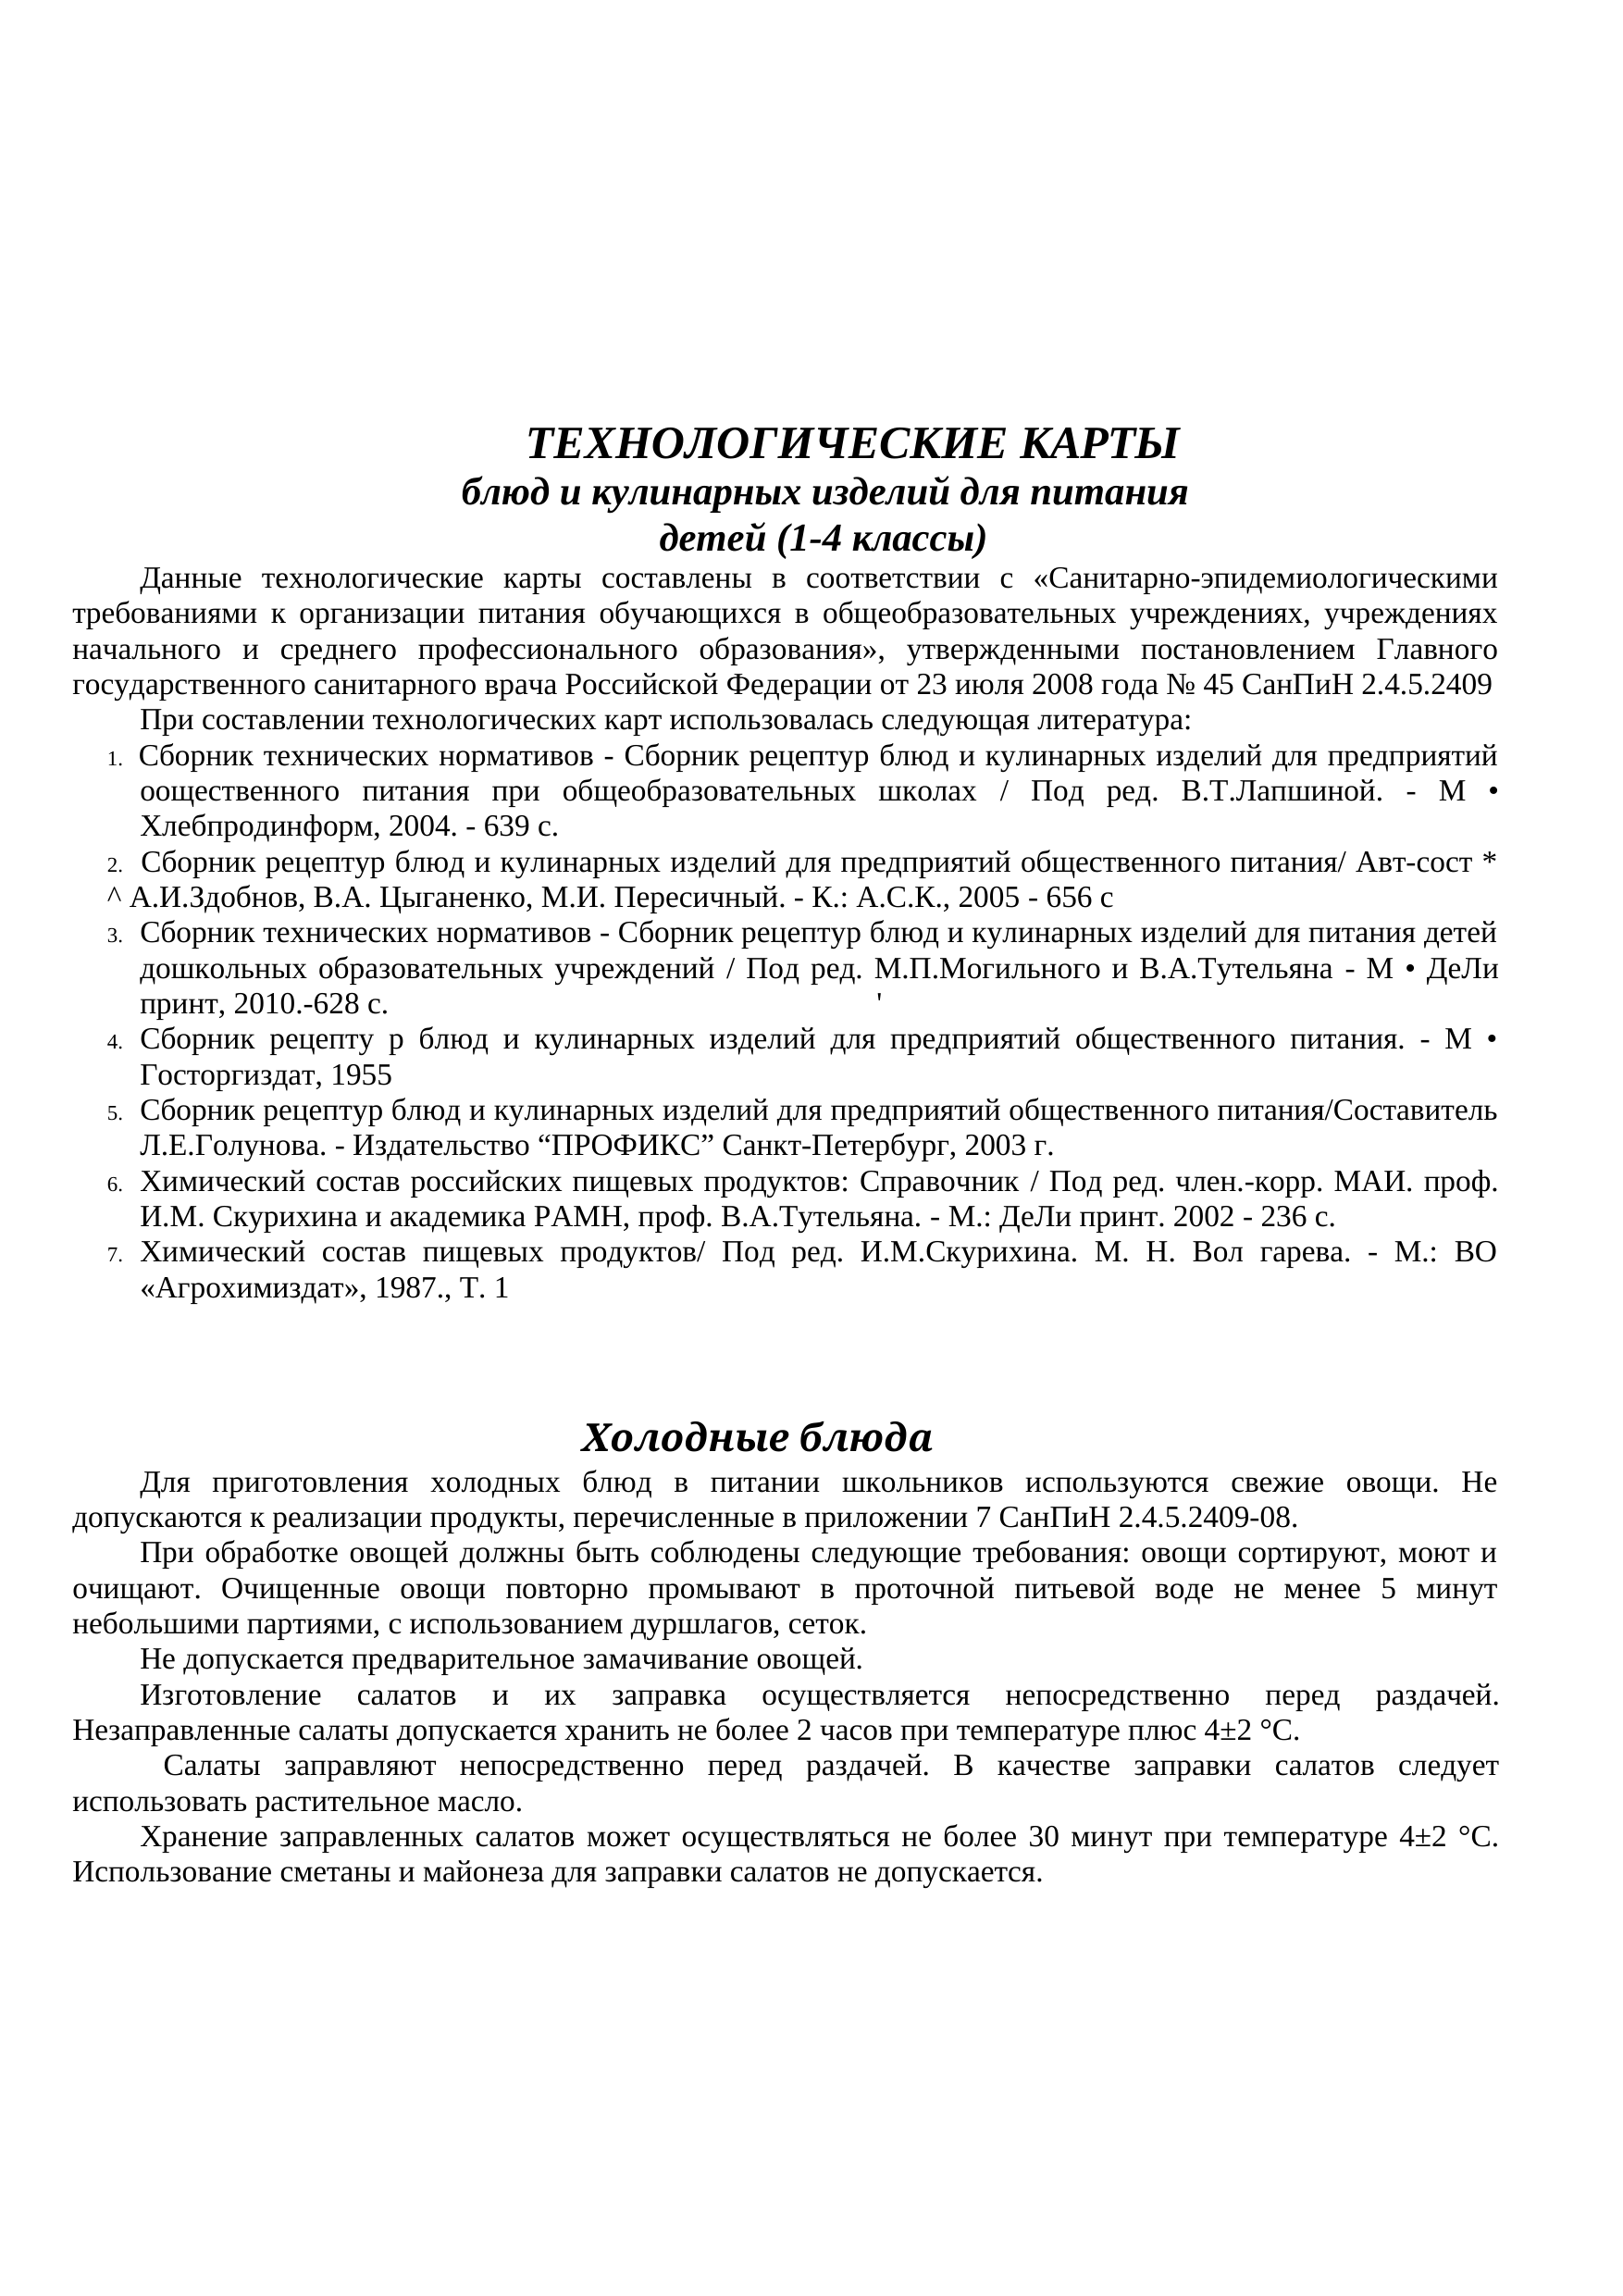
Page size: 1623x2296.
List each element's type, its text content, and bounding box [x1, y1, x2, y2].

text Изготовление салатов и их заправка осуществляется непосредственно перед раздачей. Незаправленные салаты допускается хранить не более 2 часов при температуре плюс 4±2 °С. [72, 1676, 1501, 1747]
text ТЕХНОЛОГИЧЕСКИЕ КАРТЫ [207, 415, 1503, 468]
list Сборник рецептур блюд и кулинарных изделий для предприятий общественного питания/ Авт-сост * ^ А.И.Здобнов, В.А. Цыганенко, М.И. Пересичный. - К.: А.С.К., 2005 - 656 с [107, 843, 1499, 914]
text блюд и кулинарных изделий для питания [357, 468, 1293, 514]
list Сборник рецепту р блюд и кулинарных изделий для предприятий общественного питания. - М • Госторгиздат, 1955 [107, 1021, 1499, 1091]
list Сборник технических нормативов - Сборник рецептур блюд и кулинарных изделий для предприятий оощественного питания при общеобразовательных школах / Под ред. В.Т.Лапшиной. - М • Хлебпродинформ, 2004. - 639 с. [107, 737, 1499, 843]
text Холодные блюда [68, 1410, 1447, 1463]
text Данные технологические карты составлены в соответствии с «Санитарно-эпидемиологическими требованиями к организации питания обучающихся в общеобразовательных учреждениях, учреждениях начального и среднего профессионального образования», утвержденными постановлением Главного государственного санитарного врача Российской Федерации от 23 июля 2008 года № 45 СанПиН 2.4.5.2409 [72, 559, 1499, 701]
text При обработке овощей должны быть соблюдены следующие требования: овощи сортируют, моют и очищают. Очищенные овощи повторно промывают в проточной питьевой воде не менее 5 минут небольшими партиями, с использованием дуршлагов, сеток. [72, 1534, 1499, 1641]
text детей (1-4 классы) [357, 514, 1293, 559]
list Химический состав пищевых продуктов/ Под ред. И.М.Скурихина. М. Н. Вол гарева. - М.: ВО «Агрохимиздат», 1987., Т. 1 [107, 1234, 1499, 1304]
text Хранение заправленных салатов может осуществляться не более 30 минут при температуре 4±2 °С. Использование сметаны и майонеза для заправки салатов не допускается. [72, 1818, 1501, 1889]
text Для приготовления холодных блюд в питании школьников используются свежие овощи. Не допускаются к реализации продукты, перечисленные в приложении 7 СанПиН 2.4.5.2409-08. [72, 1463, 1499, 1534]
list Сборник рецептур блюд и кулинарных изделий для предприятий общественного питания/Составитель Л.Е.Голунова. - Издательство “ПРОФИКС” Санкт-Петербург, 2003 г. [107, 1091, 1499, 1162]
list Сборник технических нормативов - Сборник рецептур блюд и кулинарных изделий для питания детей дошкольных образовательных учреждений / Под ред. М.П.Могильного и В.А.Тутельяна - М • ДеЛи принт, 2010.-628 с. ' [107, 914, 1499, 1021]
list Химический состав российских пищевых продуктов: Справочник / Под ред. член.-корр. МАИ. проф. И.М. Скурихина и академика РАМН, проф. В.А.Тутельяна. - М.: ДеЛи принт. 2002 - 236 с. [107, 1162, 1499, 1234]
text Не допускается предварительное замачивание овощей. [72, 1641, 1503, 1676]
text Салаты заправляют непосредственно перед раздачей. В качестве заправки салатов следует использовать растительное масло. [72, 1747, 1501, 1818]
text При составлении технологических карт использовалась следующая литература: [72, 701, 1503, 737]
